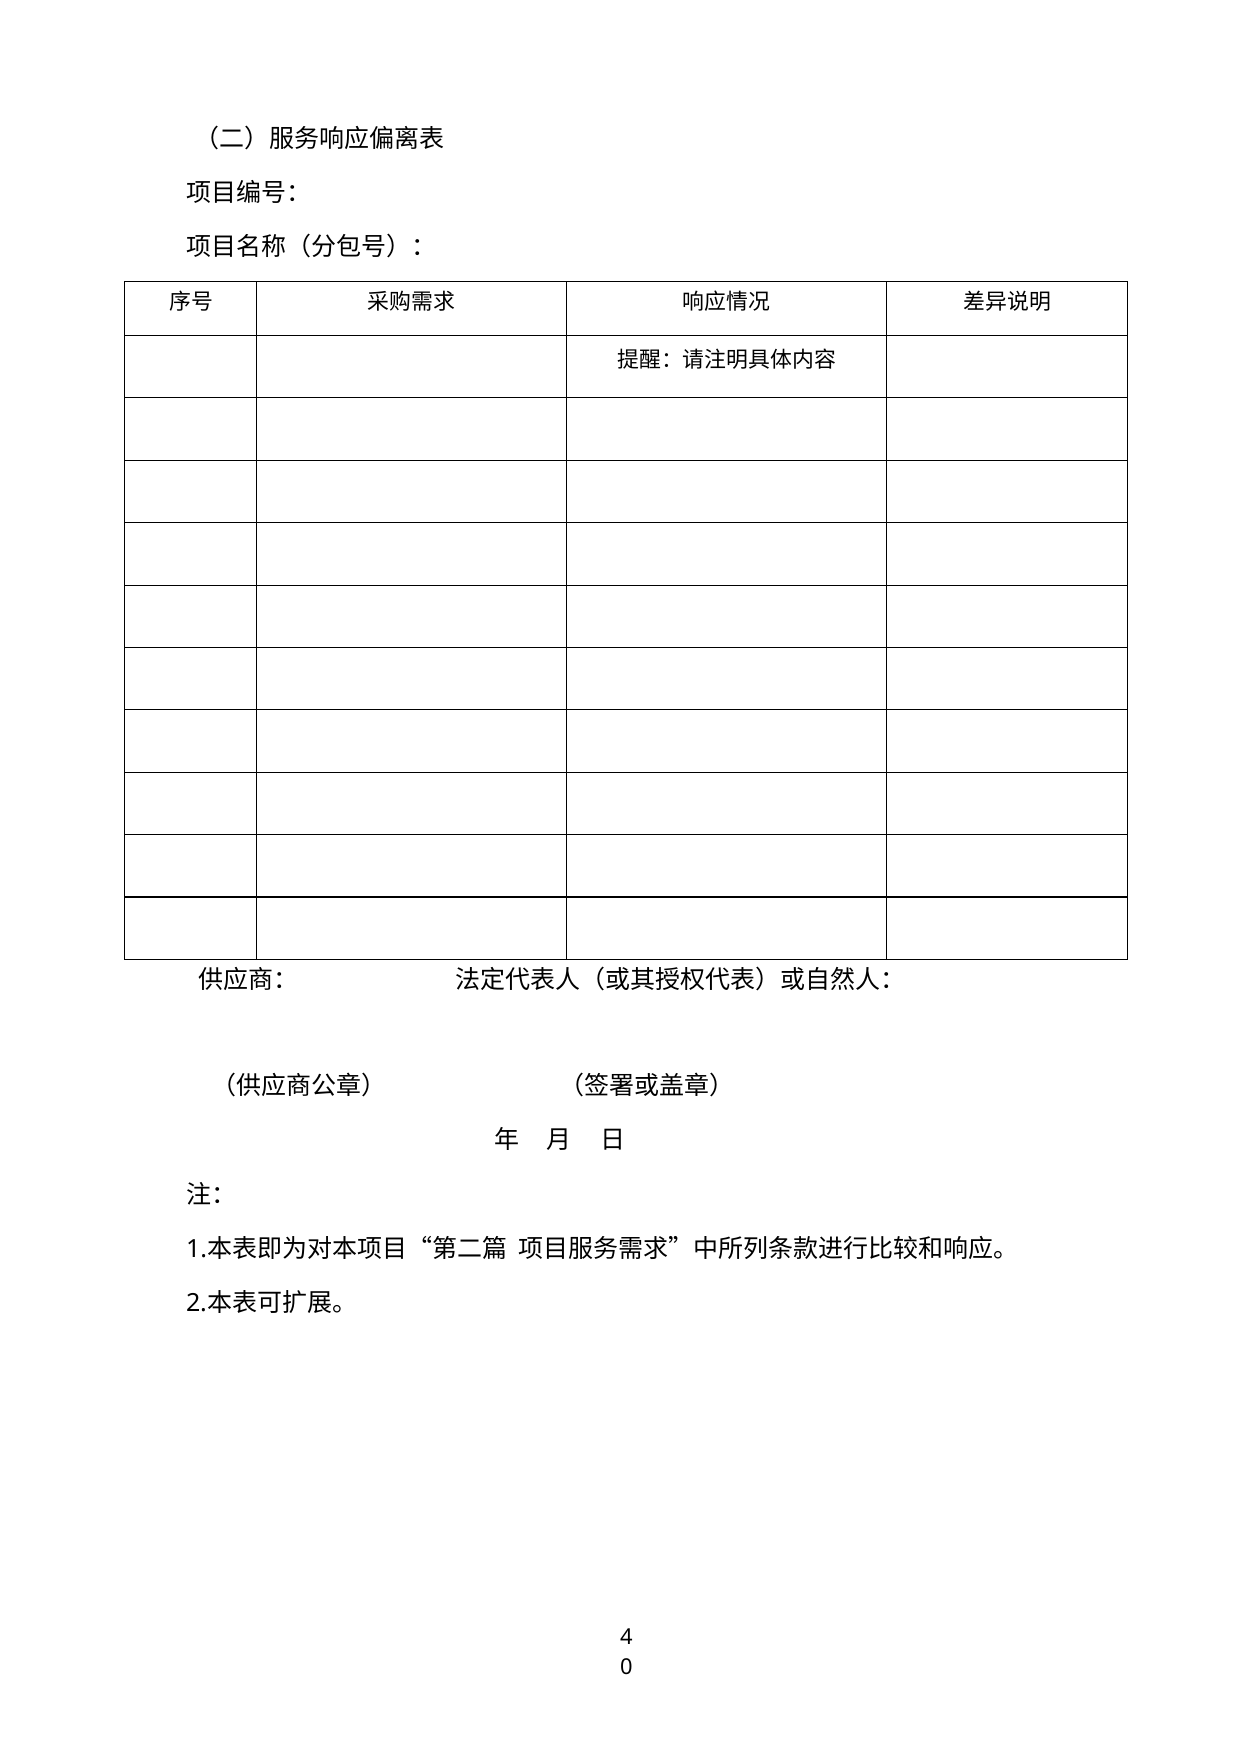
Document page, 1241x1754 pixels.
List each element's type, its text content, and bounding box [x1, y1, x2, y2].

table_cell [257, 710, 566, 772]
table_cell [887, 586, 1127, 647]
table_cell [567, 898, 886, 959]
table_cell 提醒：请注明具体内容 [567, 336, 886, 397]
table_cell [125, 523, 256, 584]
table_cell [567, 835, 886, 896]
table_cell [125, 773, 256, 834]
text （二）服务响应偏离表 [136, 118, 1116, 154]
table_cell [257, 898, 566, 959]
table_cell [125, 710, 256, 772]
table_cell [567, 773, 886, 834]
text 供应商： 法定代表人（或其授权代表）或自然人： [136, 960, 1116, 996]
table_cell [257, 336, 566, 397]
table_cell [257, 523, 566, 584]
table_cell [125, 461, 256, 522]
text 注： [136, 1174, 1116, 1210]
table_cell [887, 336, 1127, 397]
table_header 采购需求 [257, 282, 566, 335]
table_cell [567, 586, 886, 647]
table_cell [567, 523, 886, 584]
table_cell [125, 398, 256, 460]
text （供应商公章） （签署或盖章） [136, 1065, 1116, 1102]
table_cell [567, 648, 886, 709]
text 2.本表可扩展。 [136, 1283, 1116, 1319]
table_cell [125, 648, 256, 709]
table_cell [887, 523, 1127, 584]
table_cell [567, 710, 886, 772]
text 1.本表即为对本项目“第二篇 项目服务需求”中所列条款进行比较和响应。 [136, 1228, 1116, 1265]
table_cell [257, 648, 566, 709]
table_cell [257, 398, 566, 460]
table_cell [257, 461, 566, 522]
table_cell [887, 461, 1127, 522]
table_cell [125, 586, 256, 647]
table_cell [257, 773, 566, 834]
table_header 差异说明 [887, 282, 1127, 335]
text 项目编号： [136, 172, 1116, 209]
table_cell [125, 835, 256, 896]
table_cell [567, 398, 886, 460]
table_cell [887, 835, 1127, 896]
table_cell [125, 898, 256, 959]
table_header 序号 [125, 282, 256, 335]
table_cell [887, 398, 1127, 460]
table_cell [887, 773, 1127, 834]
table_cell [887, 710, 1127, 772]
text 年 月 日 [136, 1120, 1116, 1156]
table_cell [887, 648, 1127, 709]
table_cell [125, 336, 256, 397]
text 项目名称（分包号）： [136, 227, 1116, 263]
table_cell [257, 835, 566, 896]
table_cell [887, 898, 1127, 959]
table_cell [567, 461, 886, 522]
table_header 响应情况 [567, 282, 886, 335]
table_cell [257, 586, 566, 647]
